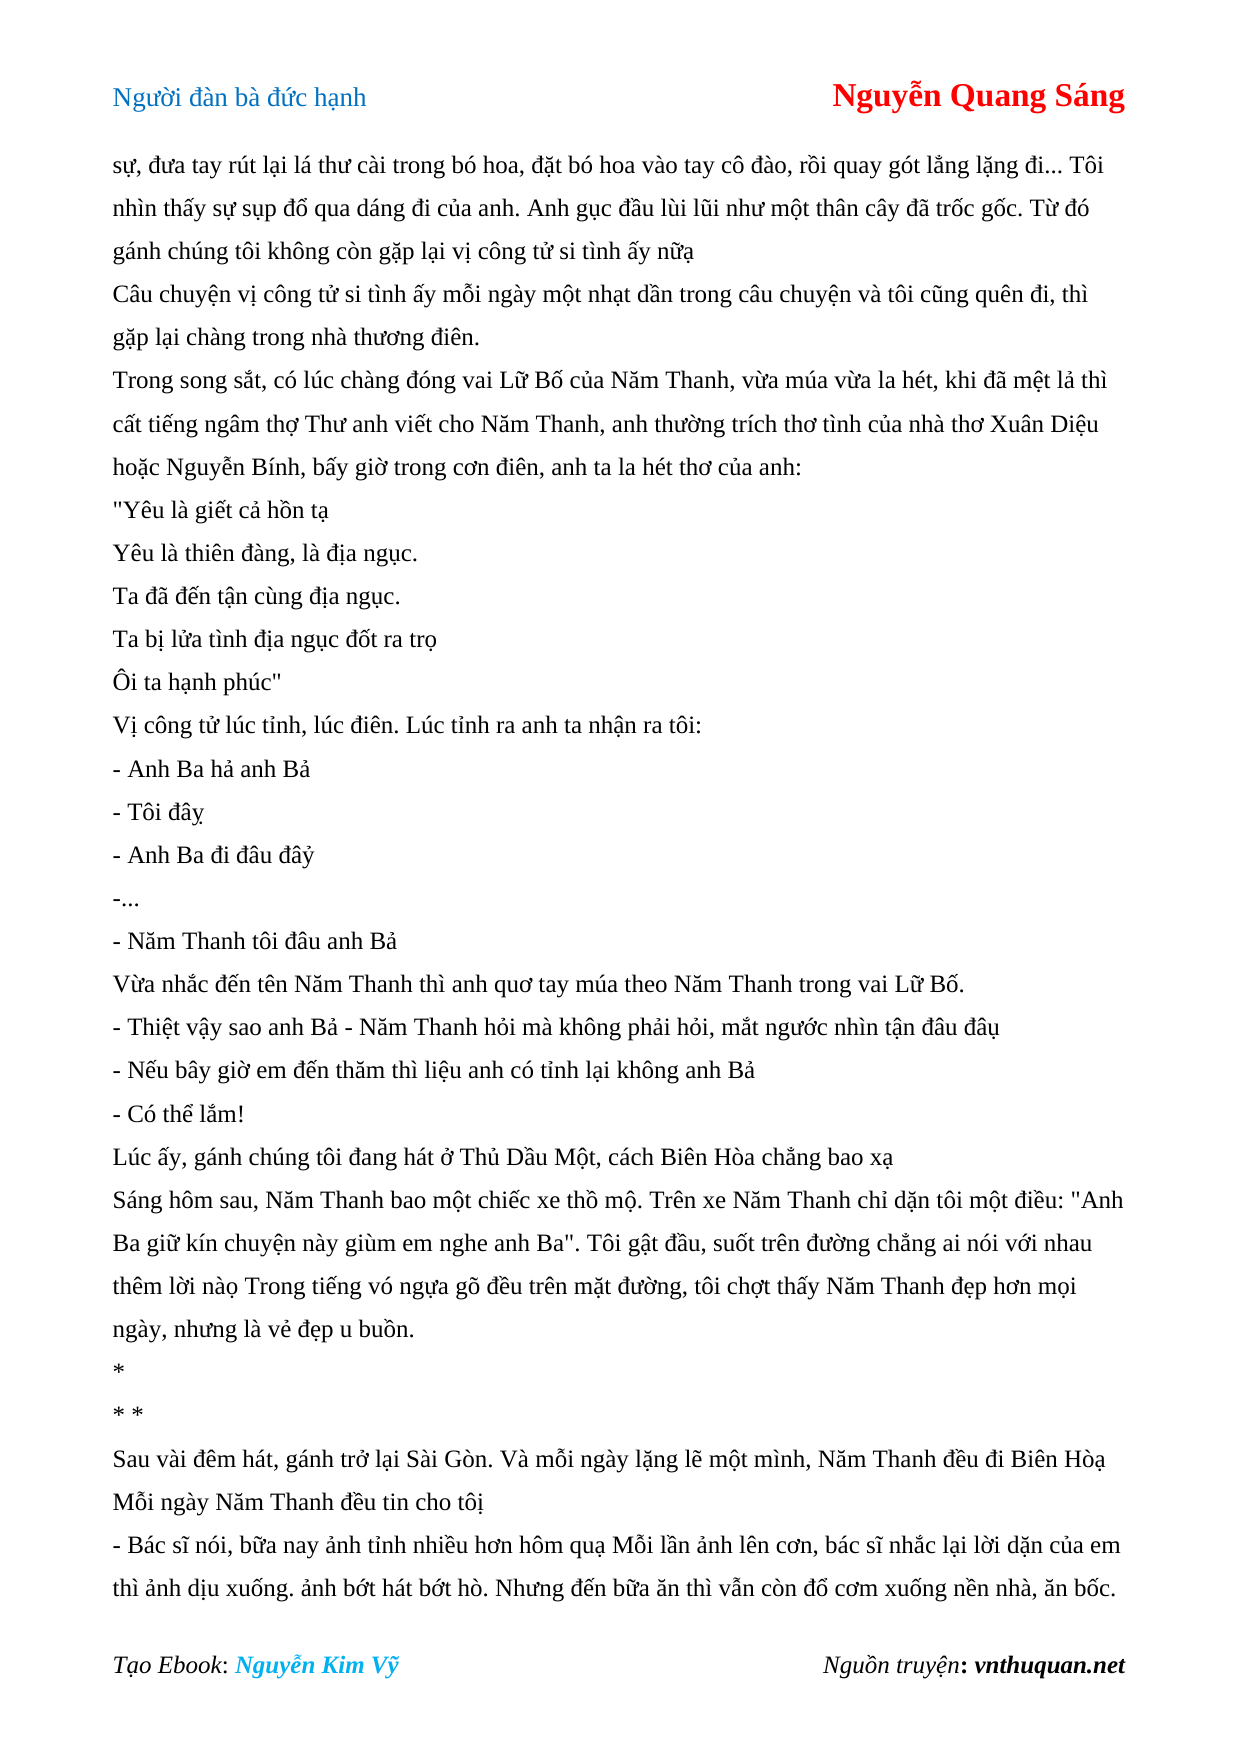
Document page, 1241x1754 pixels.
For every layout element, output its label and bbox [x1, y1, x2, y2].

text [112, 150, 1128, 1602]
